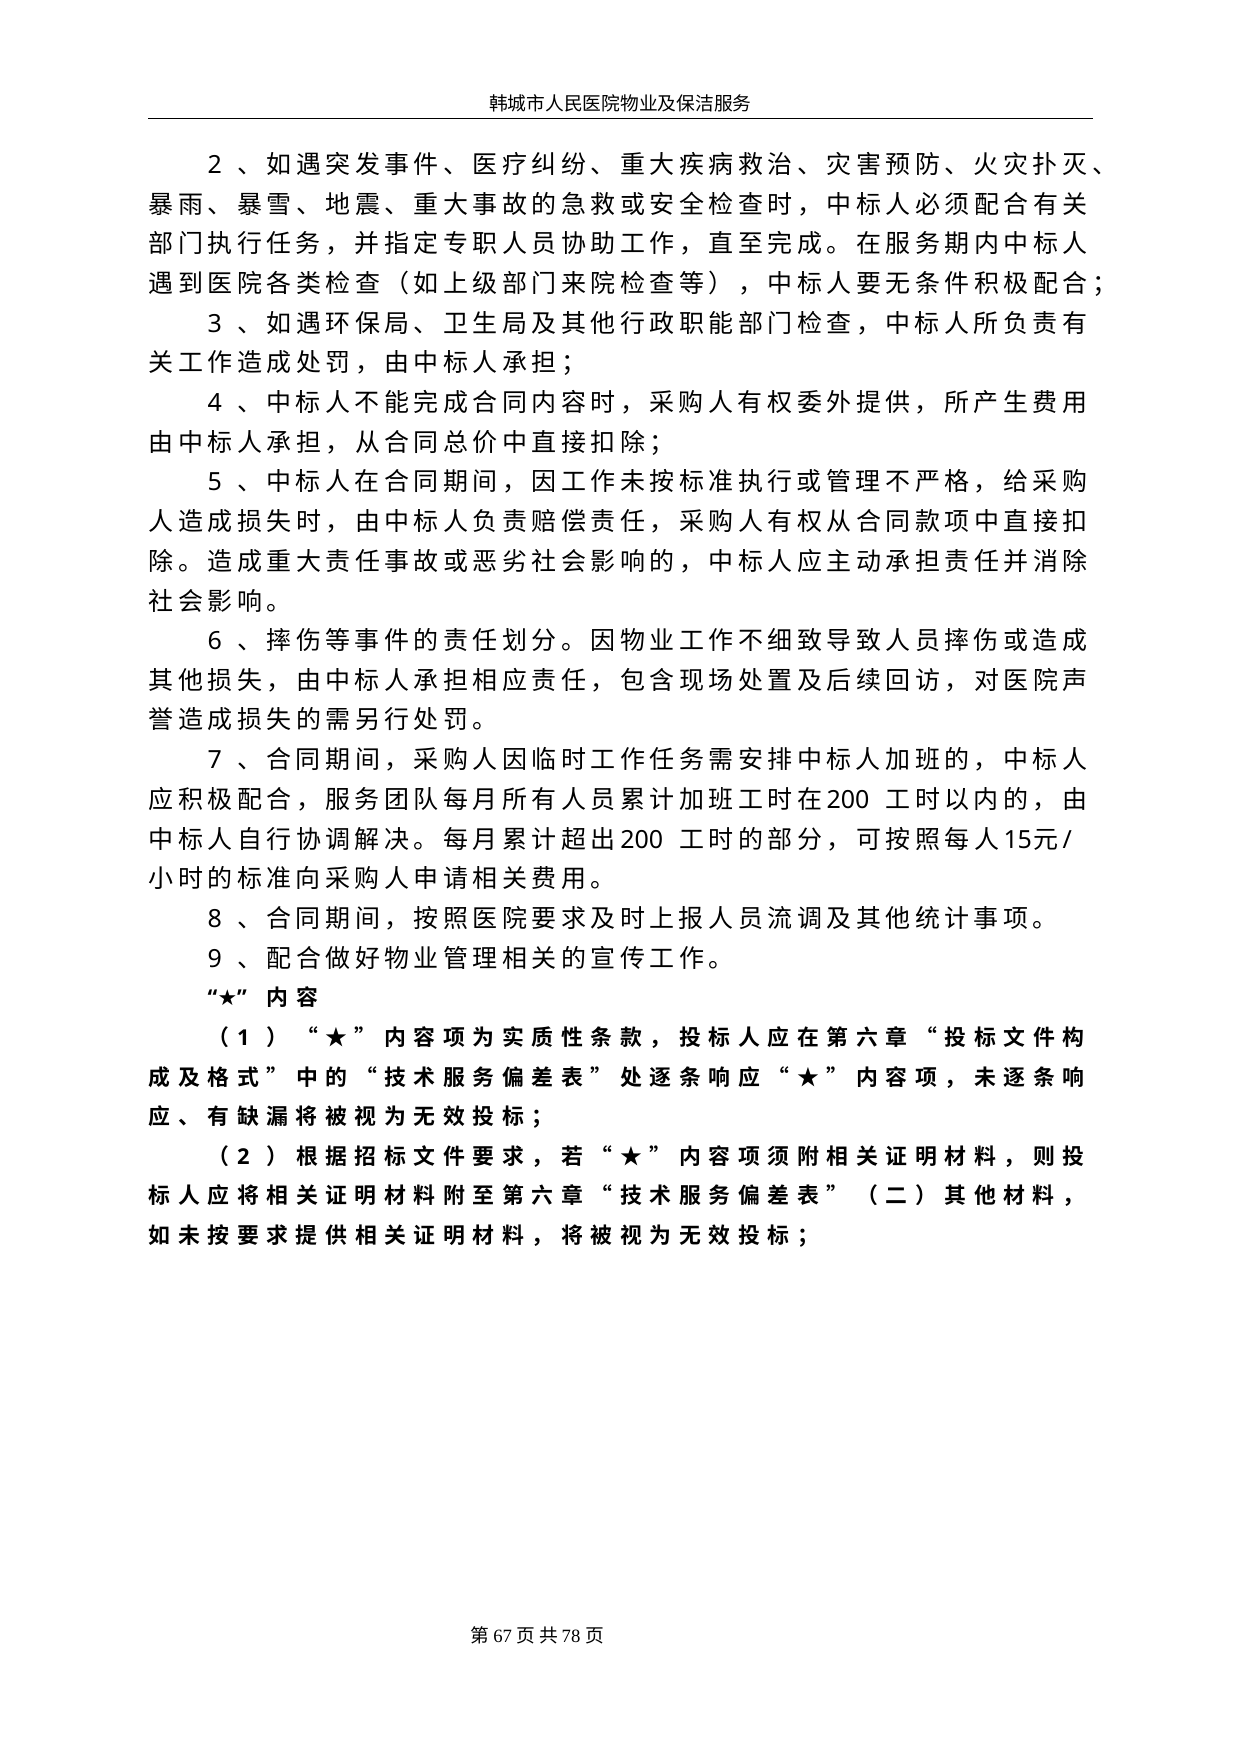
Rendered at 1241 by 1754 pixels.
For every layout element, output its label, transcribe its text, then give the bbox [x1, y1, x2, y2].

text “★”内容 [148, 976, 1092, 1016]
text 7、合同期间，采购人因临时工作任务需安排中标人加班的，中标人应积极配合，服务团队每月所有人员累计加班工时在200工时以内的，由中标人自行协调解决。每月累计超出200工时的部分，可按照每人15元/小时的标准向采购人申请相关费用。 [148, 738, 1092, 897]
text 4、中标人不能完成合同内容时，采购人有权委外提供，所产生费用由中标人承担，从合同总价中直接扣除； [148, 381, 1092, 460]
text 6、摔伤等事件的责任划分。因物业工作不细致导致人员摔伤或造成其他损失，由中标人承担相应责任，包含现场处置及后续回访，对医院声誉造成损失的需另行处罚。 [148, 619, 1092, 738]
text 2、如遇突发事件、医疗纠纷、重大疾病救治、灾害预防、火灾扑灭、暴雨、暴雪、地震、重大事故的急救或安全检查时，中标人必须配合有关部门执行任务，并指定专职人员协助工作，直至完成。在服务期内中标人遇到医院各类检查（如上级部门来院检查等），中标人要无条件积极配合； [148, 143, 1092, 301]
list （2）根据招标文件要求，若“★”内容项须附相关证明材料，则投标人应将相关证明材料附至第六章“技术服务偏差表”（二）其他材料，如未按要求提供相关证明材料，将被视为无效投标； [148, 1135, 1092, 1254]
text 9、配合做好物业管理相关的宣传工作。 [148, 936, 1092, 976]
text 3、如遇环保局、卫生局及其他行政职能部门检查，中标人所负责有关工作造成处罚，由中标人承担； [148, 301, 1092, 381]
text 8、合同期间，按照医院要求及时上报人员流调及其他统计事项。 [148, 897, 1092, 936]
list （1）“★”内容项为实质性条款，投标人应在第六章“投标文件构成及格式”中的“技术服务偏差表”处逐条响应“★”内容项，未逐条响应、有缺漏将被视为无效投标； [148, 1016, 1092, 1135]
text 5、中标人在合同期间，因工作未按标准执行或管理不严格，给采购人造成损失时，由中标人负责赔偿责任，采购人有权从合同款项中直接扣除。造成重大责任事故或恶劣社会影响的，中标人应主动承担责任并消除社会影响。 [148, 460, 1092, 619]
